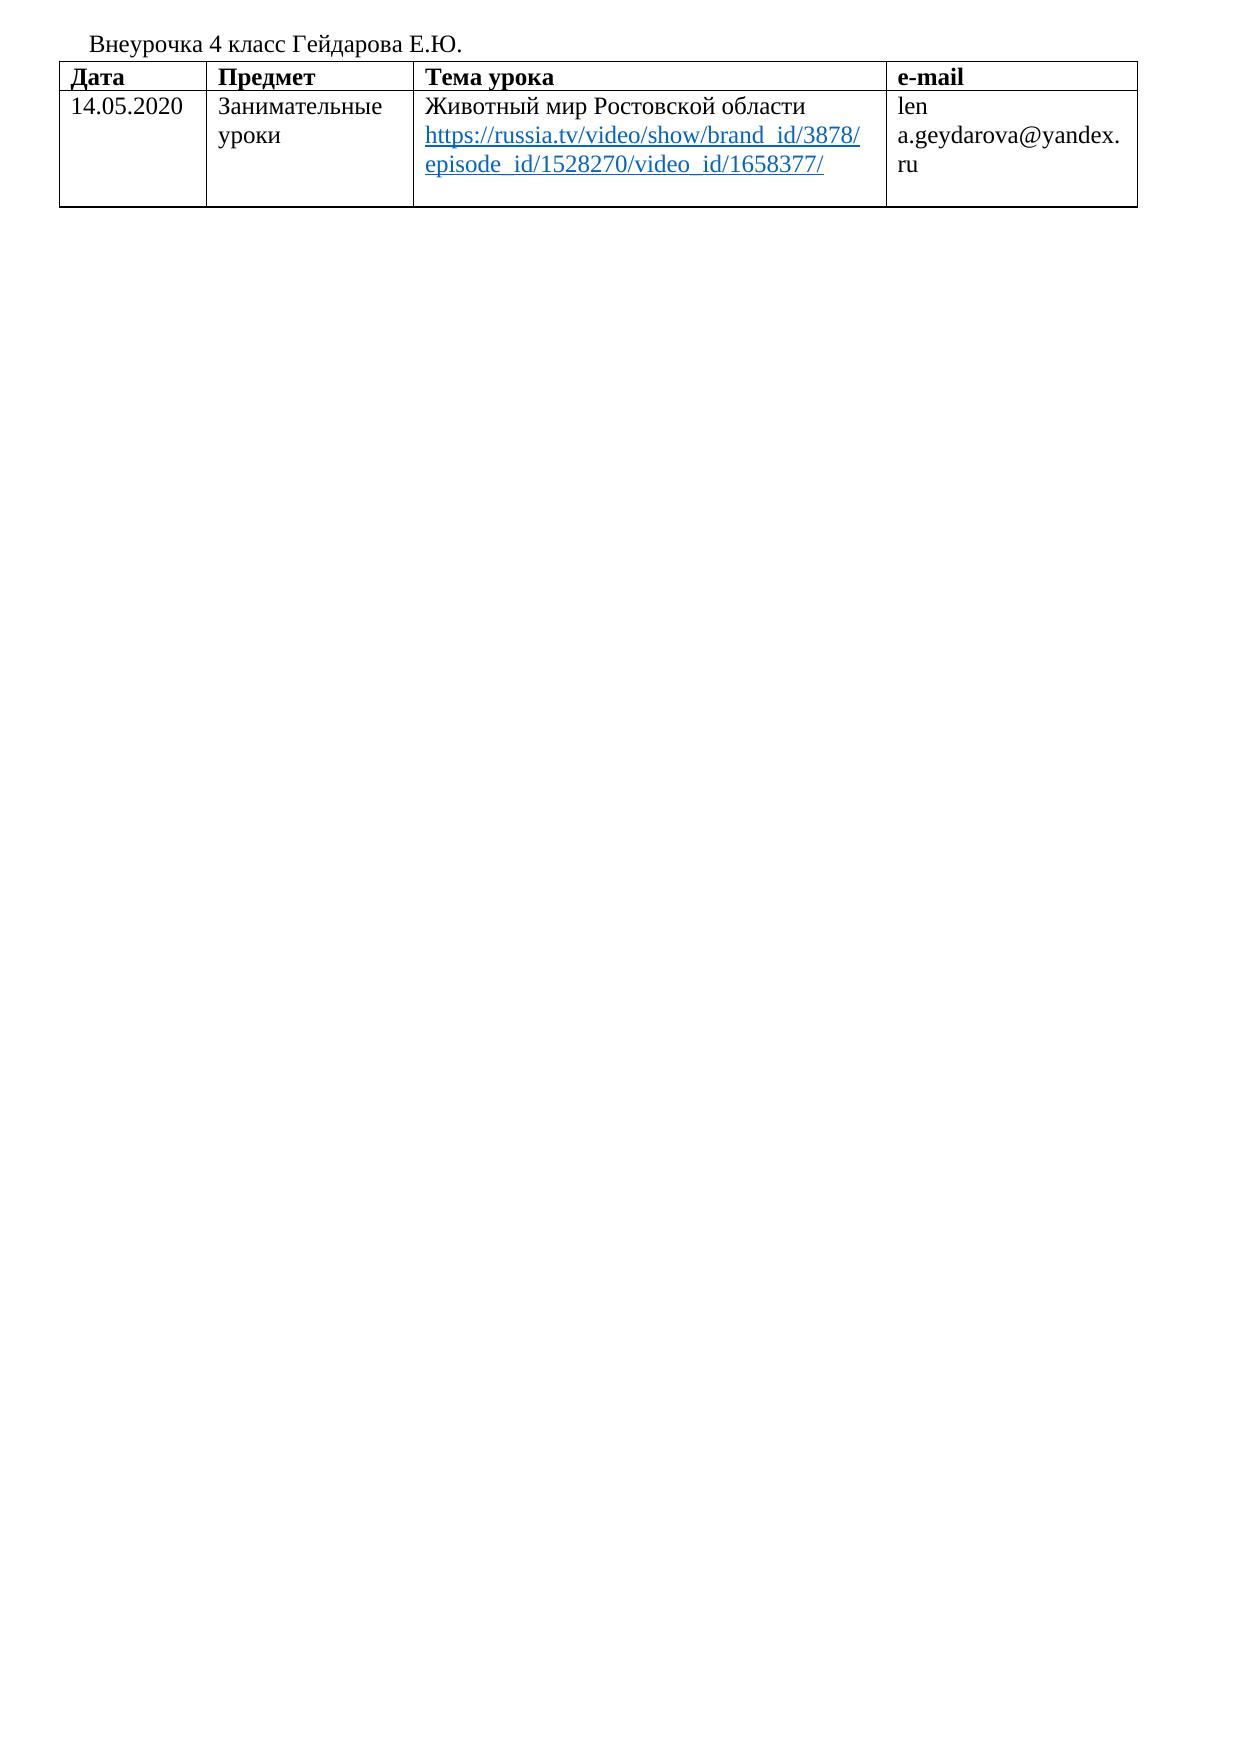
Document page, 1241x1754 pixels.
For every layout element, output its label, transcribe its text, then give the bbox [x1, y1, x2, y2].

table_header Предмет [207, 62, 413, 90]
table_cell Животный мир Ростовской области https://russia.tv/video/show/brand_id/3878/episode_id/1528270/video_id/1658377/ [414, 91, 886, 206]
table_header Дата [60, 62, 206, 90]
table_header e-mail [887, 62, 1137, 90]
table_cell 14.05.2020 [60, 91, 206, 206]
table_cell lena.geydarova@yandex.ru [887, 91, 1137, 206]
text Внеурочка 4 класс Гейдарова Е.Ю. [88, 29, 1181, 58]
table_header Тема урока [414, 62, 886, 90]
table_cell Занимательные уроки [207, 91, 413, 206]
